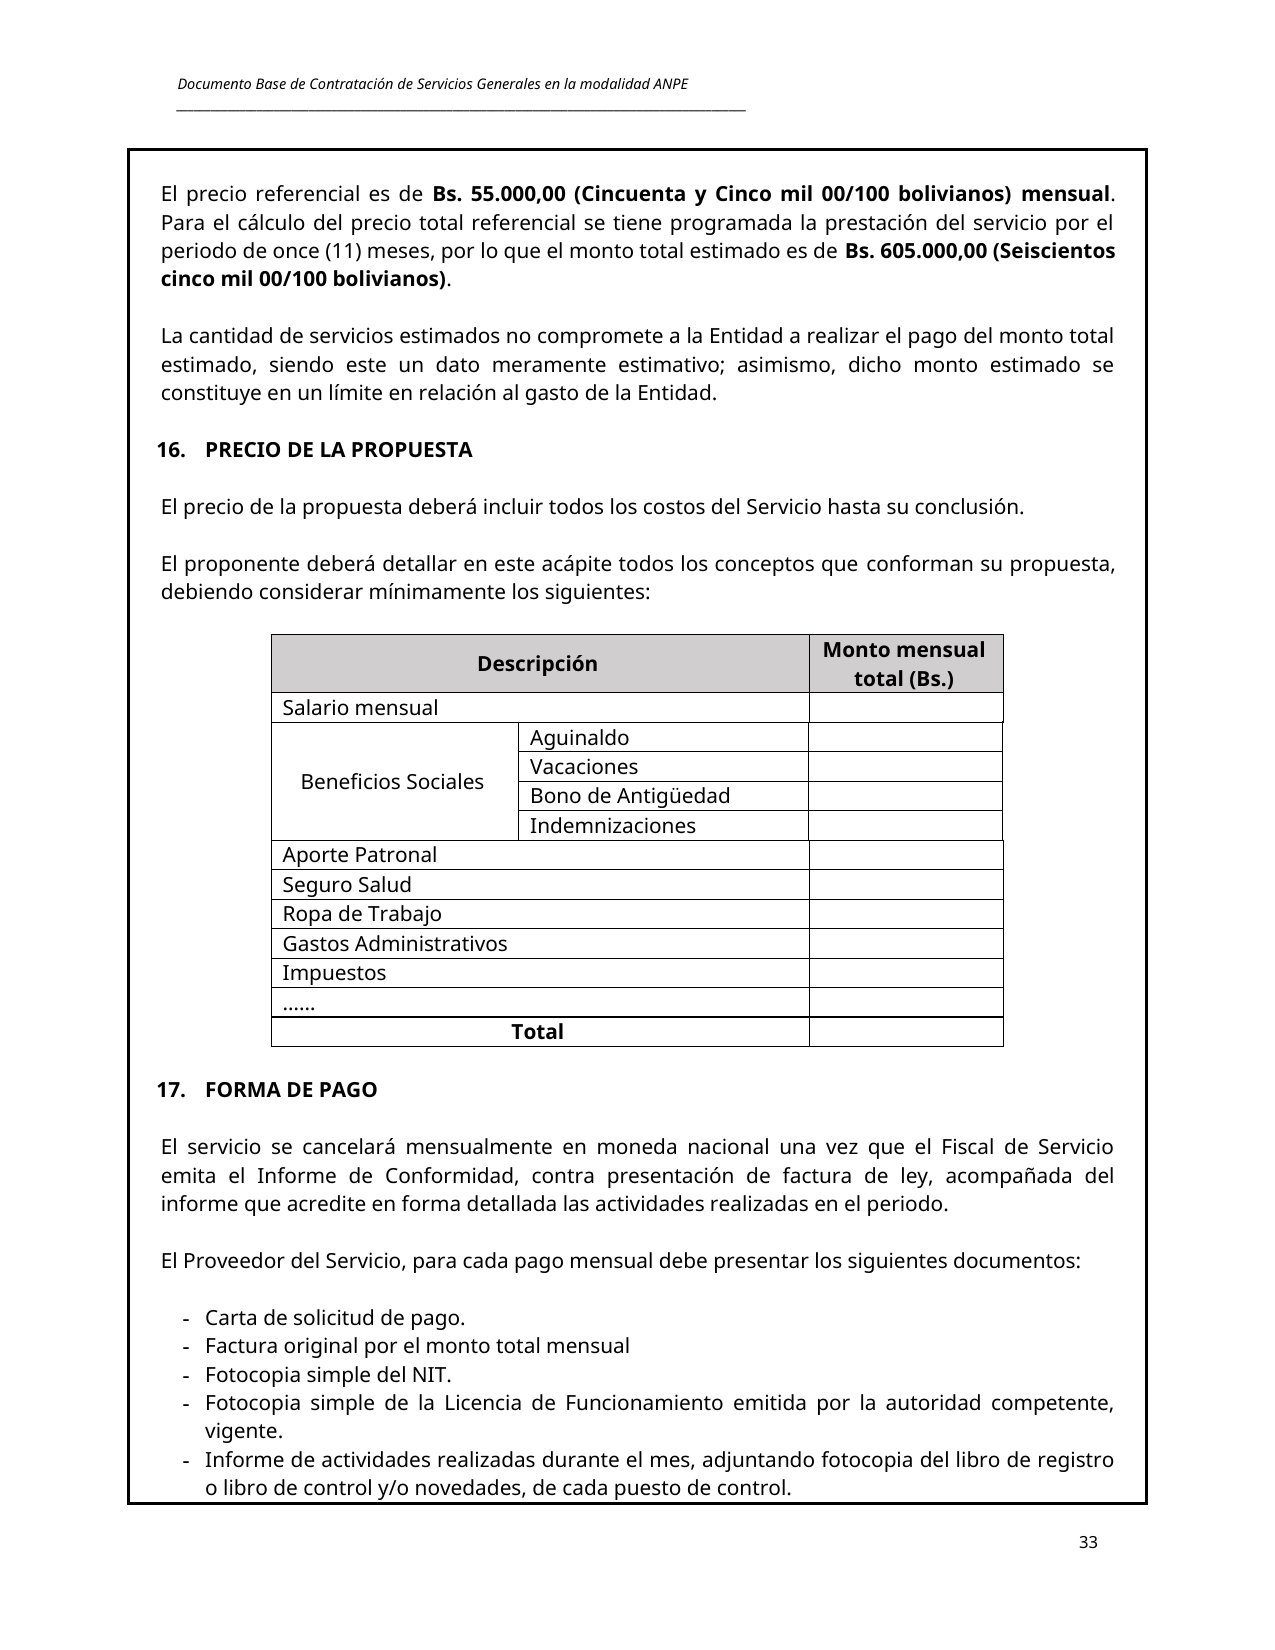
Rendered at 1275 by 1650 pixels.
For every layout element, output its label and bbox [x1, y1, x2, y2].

table_cell [130, 151, 1145, 1502]
